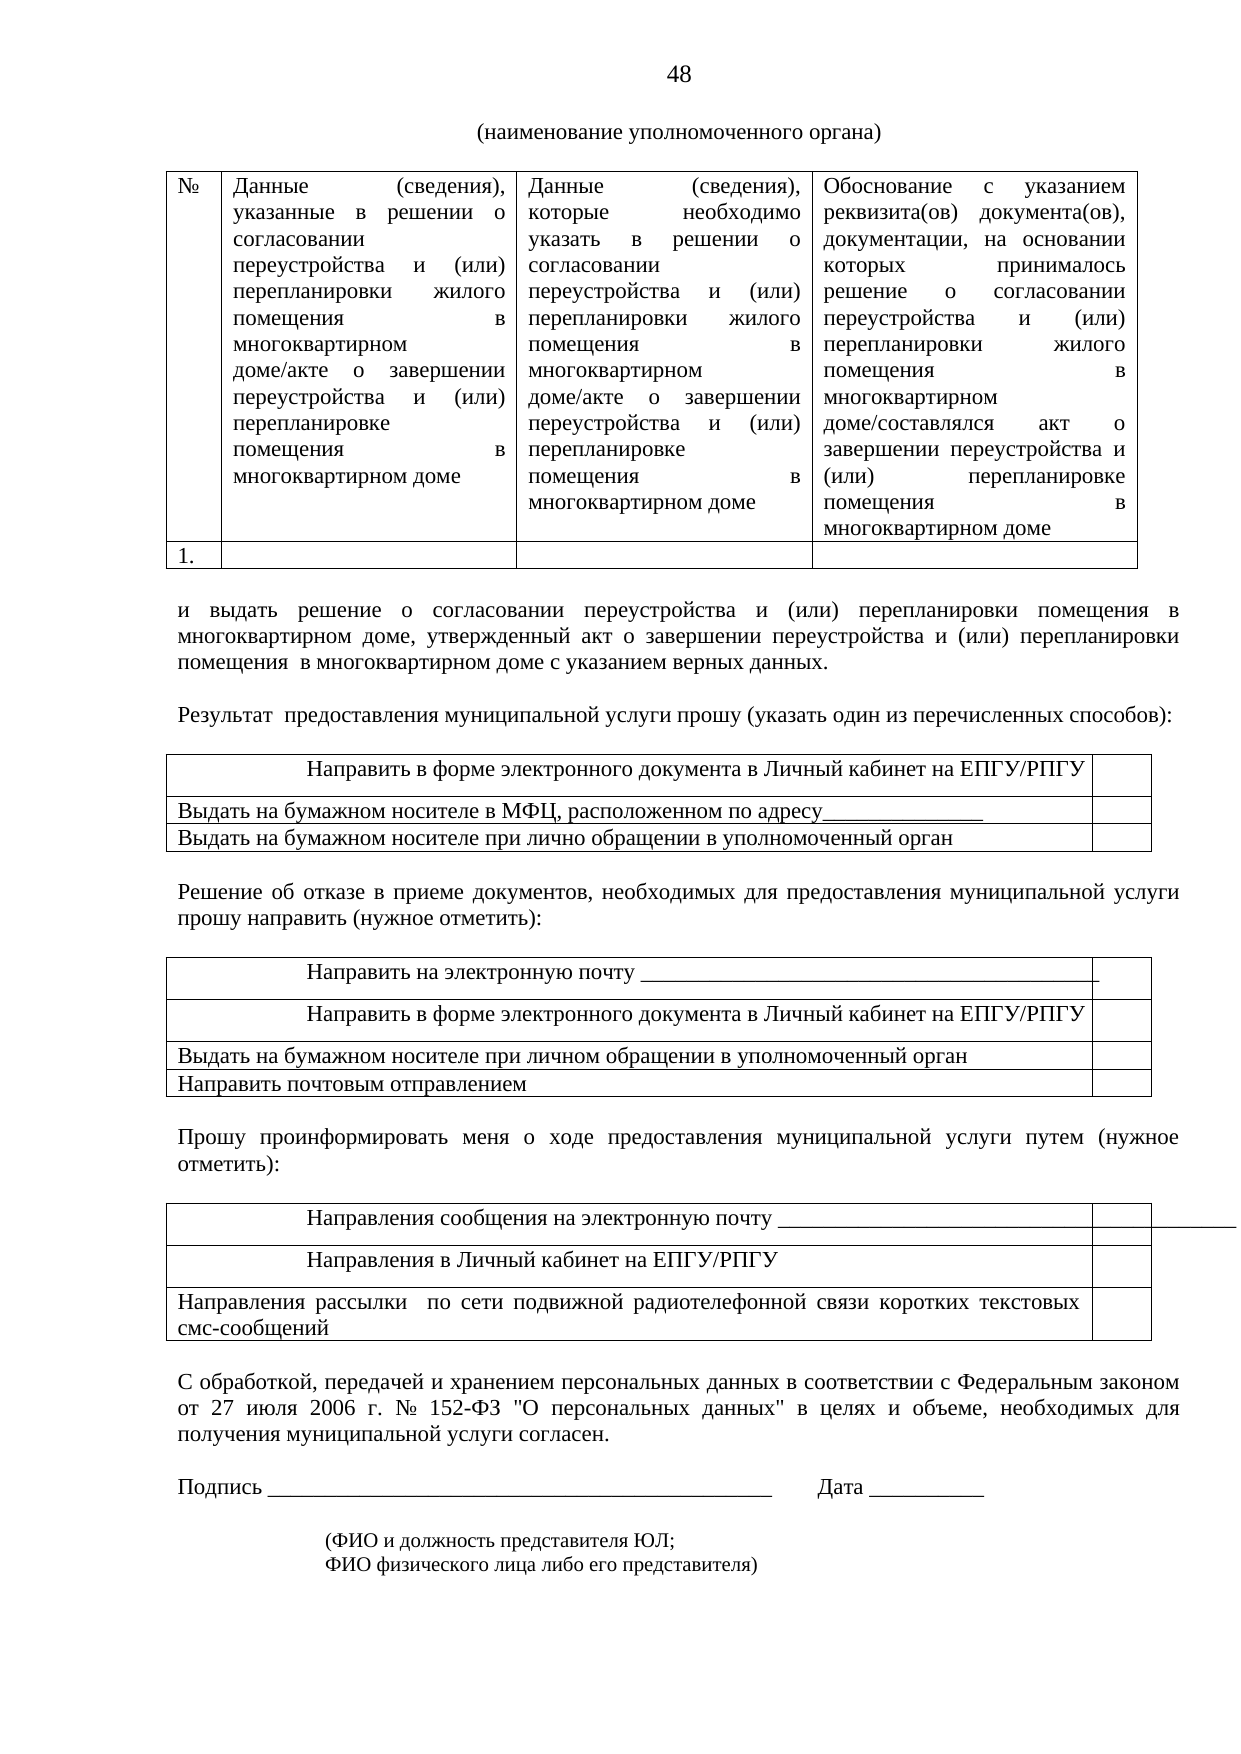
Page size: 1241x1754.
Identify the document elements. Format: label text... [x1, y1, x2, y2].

text Подпись ____________________________________________ Дата __________ [177, 1473, 1181, 1499]
table_cell [1093, 797, 1151, 823]
table_cell Направления в Личный кабинет на ЕПГУ/РПГУ [167, 1246, 1092, 1287]
table_header Данные (сведения), которые необходимо указать в решении о согласовании переустройства и (или) перепланировки жилого помещения в многоквартирном доме/акте о завершении переустройства и (или) перепланировке помещения в многоквартирном доме [517, 172, 812, 541]
table_header [1093, 958, 1151, 999]
table_header Направления сообщения на электронную почту ________________________________________ [167, 1204, 1092, 1244]
table_cell [1093, 824, 1151, 851]
table_cell [517, 542, 812, 568]
text и выдать решение о согласовании переустройства и (или) перепланировки помещения в многоквартирном доме, утвержденный акт о завершении переустройства и (или) перепланировки помещения в многоквартирном доме с указанием верных данных. [177, 596, 1181, 675]
table_header Направить на электронную почту ________________________________________ [167, 958, 1092, 999]
text Прошу проинформировать меня о ходе предоставления муниципальной услуги путем (нужное отметить): [177, 1123, 1181, 1176]
table_header [1093, 1228, 1151, 1244]
table_cell Направить в форме электронного документа в Личный кабинет на ЕПГУ/РПГУ [167, 1000, 1092, 1041]
table_header [1093, 755, 1151, 796]
table_cell [1093, 1000, 1151, 1041]
table_cell [1093, 1042, 1151, 1069]
table_cell [222, 542, 516, 568]
text (ФИО и должность представителя ЮЛ; [177, 1528, 1181, 1552]
table_header Данные (сведения), указанные в решении о согласовании переустройства и (или) перепланировки жилого помещения в многоквартирном доме/акте о завершении переустройства и (или) перепланировке помещения в многоквартирном доме [222, 172, 516, 541]
table_cell Выдать на бумажном носителе при лично обращении в уполномоченный орган [167, 824, 1092, 851]
table_cell [1093, 1246, 1151, 1287]
table_cell Направления рассылки по сети подвижной радиотелефонной связи коротких текстовых смс-сообщений [167, 1288, 1092, 1340]
text ФИО физического лица либо его представителя) [177, 1552, 1181, 1576]
table_cell [1093, 1288, 1151, 1340]
table_cell 1. [167, 542, 221, 568]
table_cell Выдать на бумажном носителе при личном обращении в уполномоченный орган [167, 1042, 1092, 1069]
table_header Обоснование с указанием реквизита(ов) документа(ов), документации, на основании которых принималось решение о согласовании переустройства и (или) перепланировки жилого помещения в многоквартирном доме/составлялся акт о завершении переустройства и (или) перепланировке помещения в многоквартирном доме [813, 172, 1137, 541]
table_cell Направить почтовым отправлением [167, 1070, 1092, 1096]
text Решение об отказе в приеме документов, необходимых для предоставления муниципальной услуги прошу направить (нужное отметить): [177, 878, 1181, 931]
table_cell [1093, 1070, 1151, 1096]
table_cell Выдать на бумажном носителе в МФЦ, расположенном по адресу______________ [167, 797, 1092, 823]
table_header Направить в форме электронного документа в Личный кабинет на ЕПГУ/РПГУ [167, 755, 1092, 796]
table_header [1093, 1204, 1151, 1227]
text С обработкой, передачей и хранением персональных данных в соответствии с Федеральным законом от 27 июля 2006 г. № 152-ФЗ "О персональных данных" в целях и объеме, необходимых для получения муниципальной услуги согласен. [177, 1368, 1181, 1447]
table_cell [813, 542, 1137, 568]
text Результат предоставления муниципальной услуги прошу (указать один из перечисленных способов): [177, 701, 1181, 727]
table_header № [167, 172, 221, 541]
text (наименование уполномоченного органа) [177, 118, 1181, 144]
